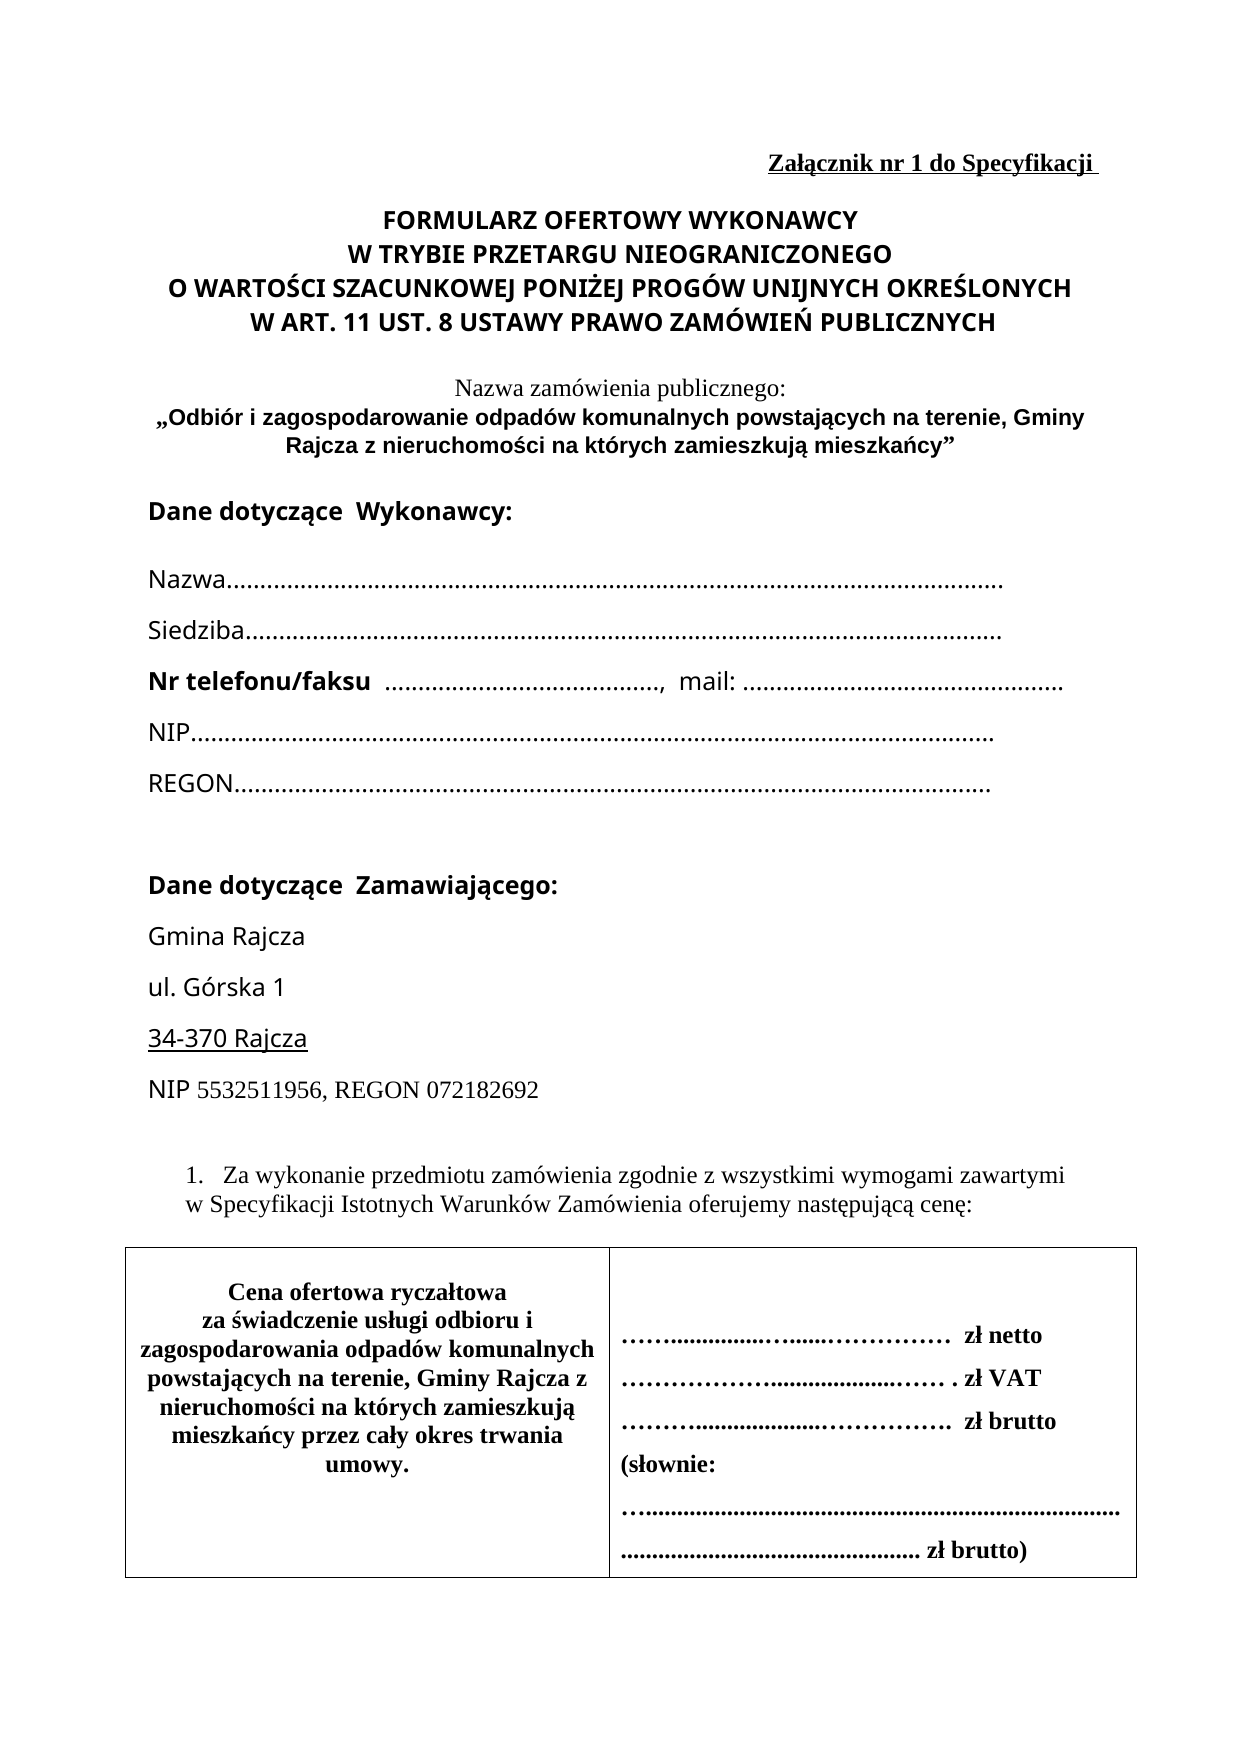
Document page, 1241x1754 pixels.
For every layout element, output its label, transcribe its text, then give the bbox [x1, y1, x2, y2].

text Załącznik nr 1 do Specyfikacji [148, 148, 1093, 176]
text „Odbiór i zagospodarowanie odpadów komunalnych powstających na terenie, Gminy Rajcza z nieruchomości na których zamieszkują mieszkańcy” [148, 402, 1093, 459]
text NIP........................................................................................................................ [148, 714, 1093, 749]
text Siedziba................................................................................................................. [148, 612, 1093, 647]
text Gmina Rajcza [148, 919, 1093, 953]
text Dane dotyczące Wykonawcy: [148, 493, 1093, 527]
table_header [610, 1248, 1136, 1577]
text Nr telefonu/faksu ........................................., mail: ................................................ [148, 663, 1093, 698]
text ul. Górska 1 [148, 970, 1093, 1004]
text FORMULARZ OFERTOWY WYKONAWCY [148, 203, 1093, 237]
text W TRYBIE PRZETARGU NIEOGRANICZONEGO [148, 237, 1093, 271]
text Dane dotyczące Zamawiającego: [148, 868, 1093, 902]
text O WARTOŚCI SZACUNKOWEJ PONIŻEJ PROGÓW UNIJNYCH OKREŚLONYCH [148, 271, 1093, 305]
text Nazwa zamówienia publicznego: [148, 373, 1093, 402]
list Za wykonanie przedmiotu zamówienia zgodnie z wszystkimi wymogami zawartymi [185, 1161, 1093, 1189]
text 34-370 Rajcza [148, 1021, 1093, 1055]
text Nazwa.................................................................................................................... [148, 561, 1093, 596]
text w Specyfikacji Istotnych Warunków Zamówienia oferujemy następującą cenę: [185, 1189, 1093, 1218]
text NIP 5532511956, REGON 072182692 [148, 1072, 1093, 1106]
text REGON................................................................................................................. [148, 766, 1093, 800]
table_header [126, 1248, 609, 1577]
text W ART. 11 UST. 8 USTAWY PRAWO ZAMÓWIEŃ PUBLICZNYCH [148, 305, 1093, 339]
